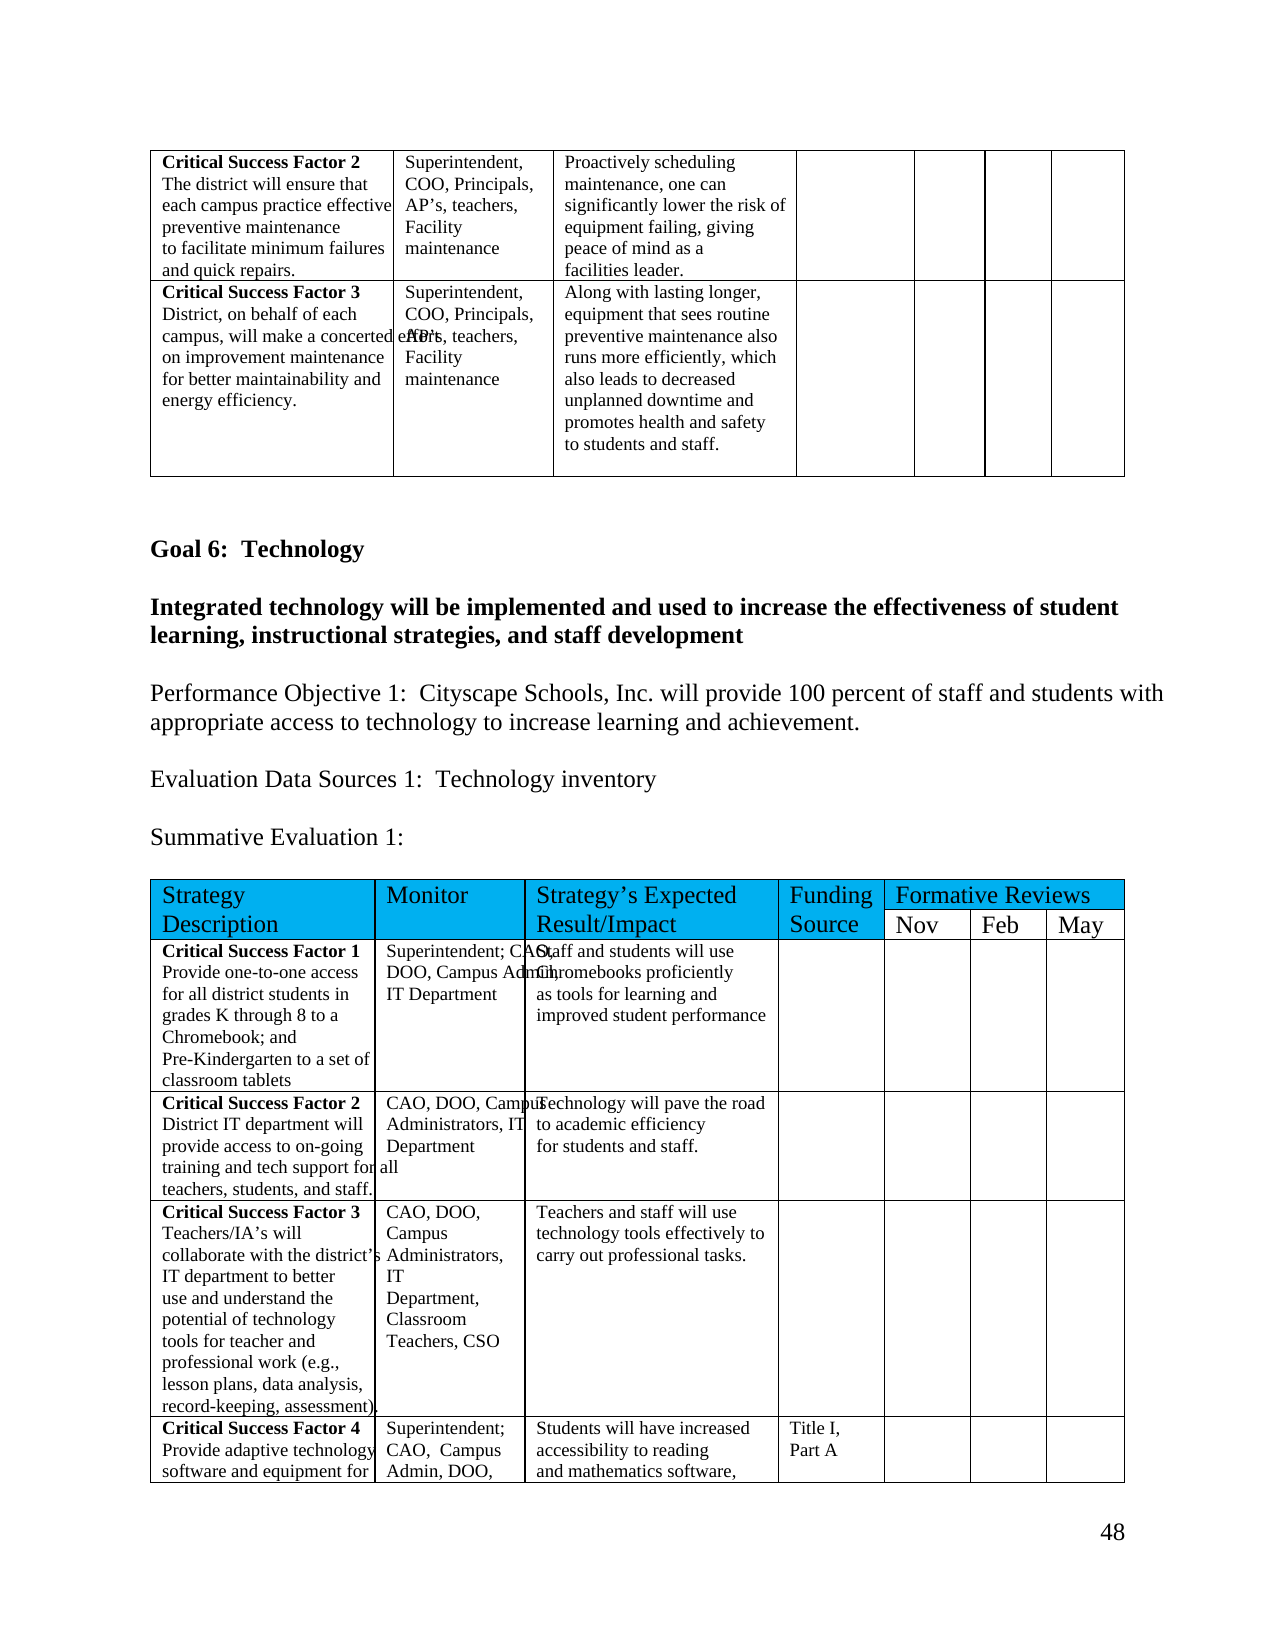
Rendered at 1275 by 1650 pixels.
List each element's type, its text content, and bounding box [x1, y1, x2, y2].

table_cell Along with lasting longer, equipment that sees routine preventive maintenance also runs more efficiently, which also leads to decreased unplanned downtime and promotes health and safety to students and staff. [554, 281, 796, 476]
table_cell [797, 281, 914, 476]
table_cell Technology will pave the road to academic efficiency for students and staff. [526, 1092, 778, 1199]
table_cell [971, 1201, 1046, 1416]
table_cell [151, 1417, 374, 1482]
table_cell [971, 940, 1046, 1091]
table_cell May [1047, 910, 1124, 939]
table_cell Title I, Part A [779, 1417, 884, 1482]
table_cell [971, 1092, 1046, 1199]
table_cell [1047, 940, 1124, 1091]
table_cell CAO, DOO, Campus Administrators, IT Department [376, 1092, 524, 1199]
text Integrated technology will be implemented and used to increase the effectiveness of student learning, instructional strategies, and staff development [150, 592, 1200, 649]
table_cell [779, 1201, 884, 1416]
text Performance Objective 1: Cityscape Schools, Inc. will provide 100 percent of staff and students with appropriate access to technology to increase learning and achievement. [150, 678, 1200, 735]
table_cell [885, 1417, 970, 1482]
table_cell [526, 1417, 778, 1482]
table_cell Nov [885, 910, 970, 939]
table_cell Proactively scheduling maintenance, one can significantly lower the risk of equipment failing, giving peace of mind as a facilities leader. [554, 151, 796, 280]
table_header Monitor [376, 880, 524, 939]
table_cell [1047, 1417, 1124, 1482]
table_cell [885, 1201, 970, 1416]
table_cell Critical Success Factor 2 District IT department will provide access to on-going training and tech support for all teachers, students, and staff. [151, 1092, 374, 1199]
table_cell Staff and students will use Chromebooks proficiently as tools for learning and improved student performance [526, 940, 778, 1091]
table_cell Critical Success Factor 3 Teachers/IA’s will collaborate with the district’s IT department to better use and understand the potential of technology tools for teacher and professional work (e.g., lesson plans, data analysis, record-keeping, assessment). [151, 1201, 374, 1416]
table_cell [1047, 1092, 1124, 1199]
table_cell [885, 940, 970, 1091]
table_cell [779, 1092, 884, 1199]
table_cell [971, 1417, 1046, 1482]
text Goal 6: Technology [150, 534, 1200, 563]
table_cell [1047, 1201, 1124, 1416]
table_cell [915, 281, 984, 476]
table_cell [797, 151, 914, 280]
table_cell [1052, 281, 1124, 476]
table_header Formative Reviews [885, 880, 1124, 909]
table_cell [915, 151, 984, 280]
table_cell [376, 1417, 524, 1482]
table_cell [986, 281, 1051, 476]
table_cell Critical Success Factor 2 The district will ensure that each campus practice effective preventive maintenance to facilitate minimum failures and quick repairs. [151, 151, 393, 280]
table_cell Critical Success Factor 1 Provide one-to-one access for all district students in grades K through 8 to a Chromebook; and Pre-Kindergarten to a set of classroom tablets [151, 940, 374, 1091]
table_header Funding Source [779, 880, 884, 939]
table_cell CAO, DOO, Campus Administrators, IT Department, Classroom Teachers, CSO [376, 1201, 524, 1416]
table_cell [394, 151, 553, 280]
text Evaluation Data Sources 1: Technology inventory [150, 764, 1200, 793]
table_header Strategy Description [151, 880, 374, 939]
text Summative Evaluation 1: [150, 822, 1200, 850]
table_cell [779, 940, 884, 1091]
table_cell Critical Success Factor 3 District, on behalf of each campus, will make a concerted effort on improvement maintenance for better maintainability and energy efficiency. [151, 281, 393, 476]
table_cell Superintendent; CAO, DOO, Campus Admin, IT Department [376, 940, 524, 1091]
table_cell [885, 1092, 970, 1199]
table_cell Superintendent, COO, Principals, AP’s, teachers, Facility maintenance [394, 281, 553, 476]
table_cell Feb [971, 910, 1046, 939]
table_cell [1052, 151, 1124, 280]
table_cell [986, 151, 1051, 280]
table_cell Teachers and staff will use technology tools effectively to carry out professional tasks. [526, 1201, 778, 1416]
table_header Strategy’s Expected Result/Impact [526, 880, 778, 939]
